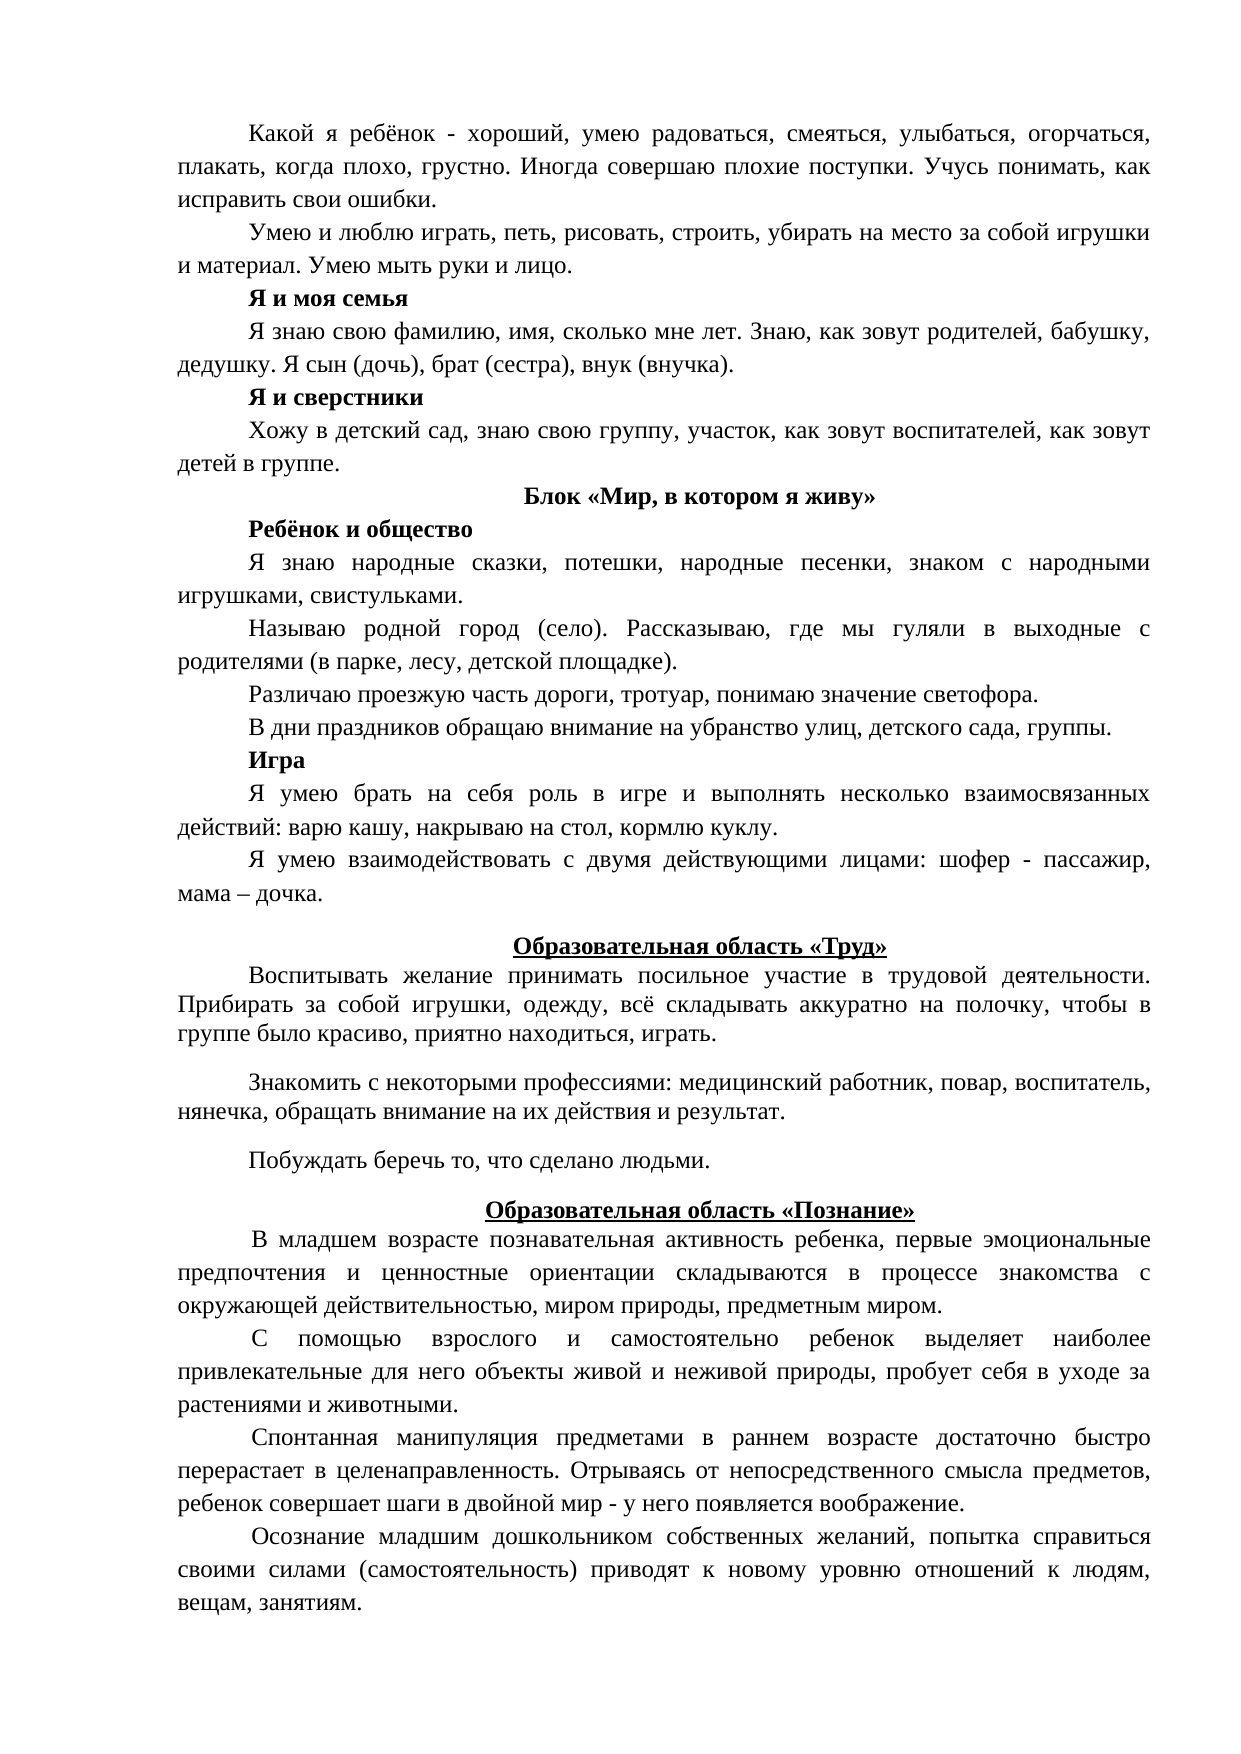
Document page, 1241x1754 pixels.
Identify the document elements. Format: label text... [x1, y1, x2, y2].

text Ребёнок и общество [177, 514, 1152, 543]
text Различаю проезжую часть дороги, тротуар, понимаю значение светофора. [177, 679, 1152, 708]
text Игра [177, 746, 1152, 774]
text В дни праздников обращаю внимание на убранство улиц, детского сада, группы. [177, 712, 1152, 741]
text Умею и люблю играть, петь, рисовать, строить, убирать на место за собой игрушки и материал. Умею мыть руки и лицо. [177, 217, 1152, 279]
text Знакомить с некоторыми профессиями: медицинский работник, повар, воспитатель, нянечка, обращать внимание на их действия и результат. [177, 1067, 1152, 1125]
text Я и сверстники [177, 382, 1152, 411]
text Спонтанная манипуляция предметами в раннем возрасте достаточно быстро перерастает в целенаправленность. Отрываясь от непосредственного смысла предметов, ребенок совершает шаги в двойной мир - у него появляется воображение. [177, 1422, 1152, 1517]
text Хожу в детский сад, знаю свою группу, участок, как зовут воспитателей, как зовут детей в группе. [177, 415, 1152, 477]
text Побуждать беречь то, что сделано людьми. [177, 1146, 1152, 1174]
text Какой я ребёнок - хороший, умею радоваться, смеяться, улыбаться, огорчаться, плакать, когда плохо, грустно. Иногда совершаю плохие поступки. Учусь понимать, как исправить свои ошибки. [177, 118, 1152, 213]
text Я и моя семья [177, 283, 1152, 312]
text В младшем возрасте познавательная активность ребенка, первые эмоциональные предпочтения и ценностные ориентации складываются в процессе знакомства с окружающей действительностью, миром природы, предметным миром. [177, 1224, 1152, 1319]
text Блок «Мир, в котором я живу» [177, 481, 1152, 510]
text Я умею взаимодействовать с двумя действующими лицами: шофер - пассажир, мама – дочка. [177, 844, 1152, 906]
text Воспитывать желание принимать посильное участие в трудовой деятельности. Прибирать за собой игрушки, одежду, всё складывать аккуратно на полочку, чтобы в группе было красиво, приятно находиться, играть. [177, 960, 1152, 1046]
text Я умею брать на себя роль в игре и выполнять несколько взаимосвязанных действий: варю кашу, накрываю на стол, кормлю куклу. [177, 778, 1152, 840]
text Называю родной город (село). Рассказываю, где мы гуляли в выходные с родителями (в парке, лесу, детской площадке). [177, 613, 1152, 675]
text Я знаю народные сказки, потешки, народные песенки, знаком с народными игрушками, свистульками. [177, 547, 1152, 609]
text Я знаю свою фамилию, имя, сколько мне лет. Знаю, как зовут родителей, бабушку, дедушку. Я сын (дочь), брат (сестра), внук (внучка). [177, 316, 1152, 378]
text Образовательная область «Труд» [177, 931, 1152, 960]
text С помощью взрослого и самостоятельно ребенок выделяет наиболее привлекательные для него объекты живой и неживой природы, пробует себя в уходе за растениями и животными. [177, 1323, 1152, 1418]
text Осознание младшим дошкольником собственных желаний, попытка справиться своими силами (самостоятельность) приводят к новому уровню отношений к людям, вещам, занятиям. [177, 1521, 1152, 1616]
text Образовательная область «Познание» [177, 1195, 1152, 1224]
